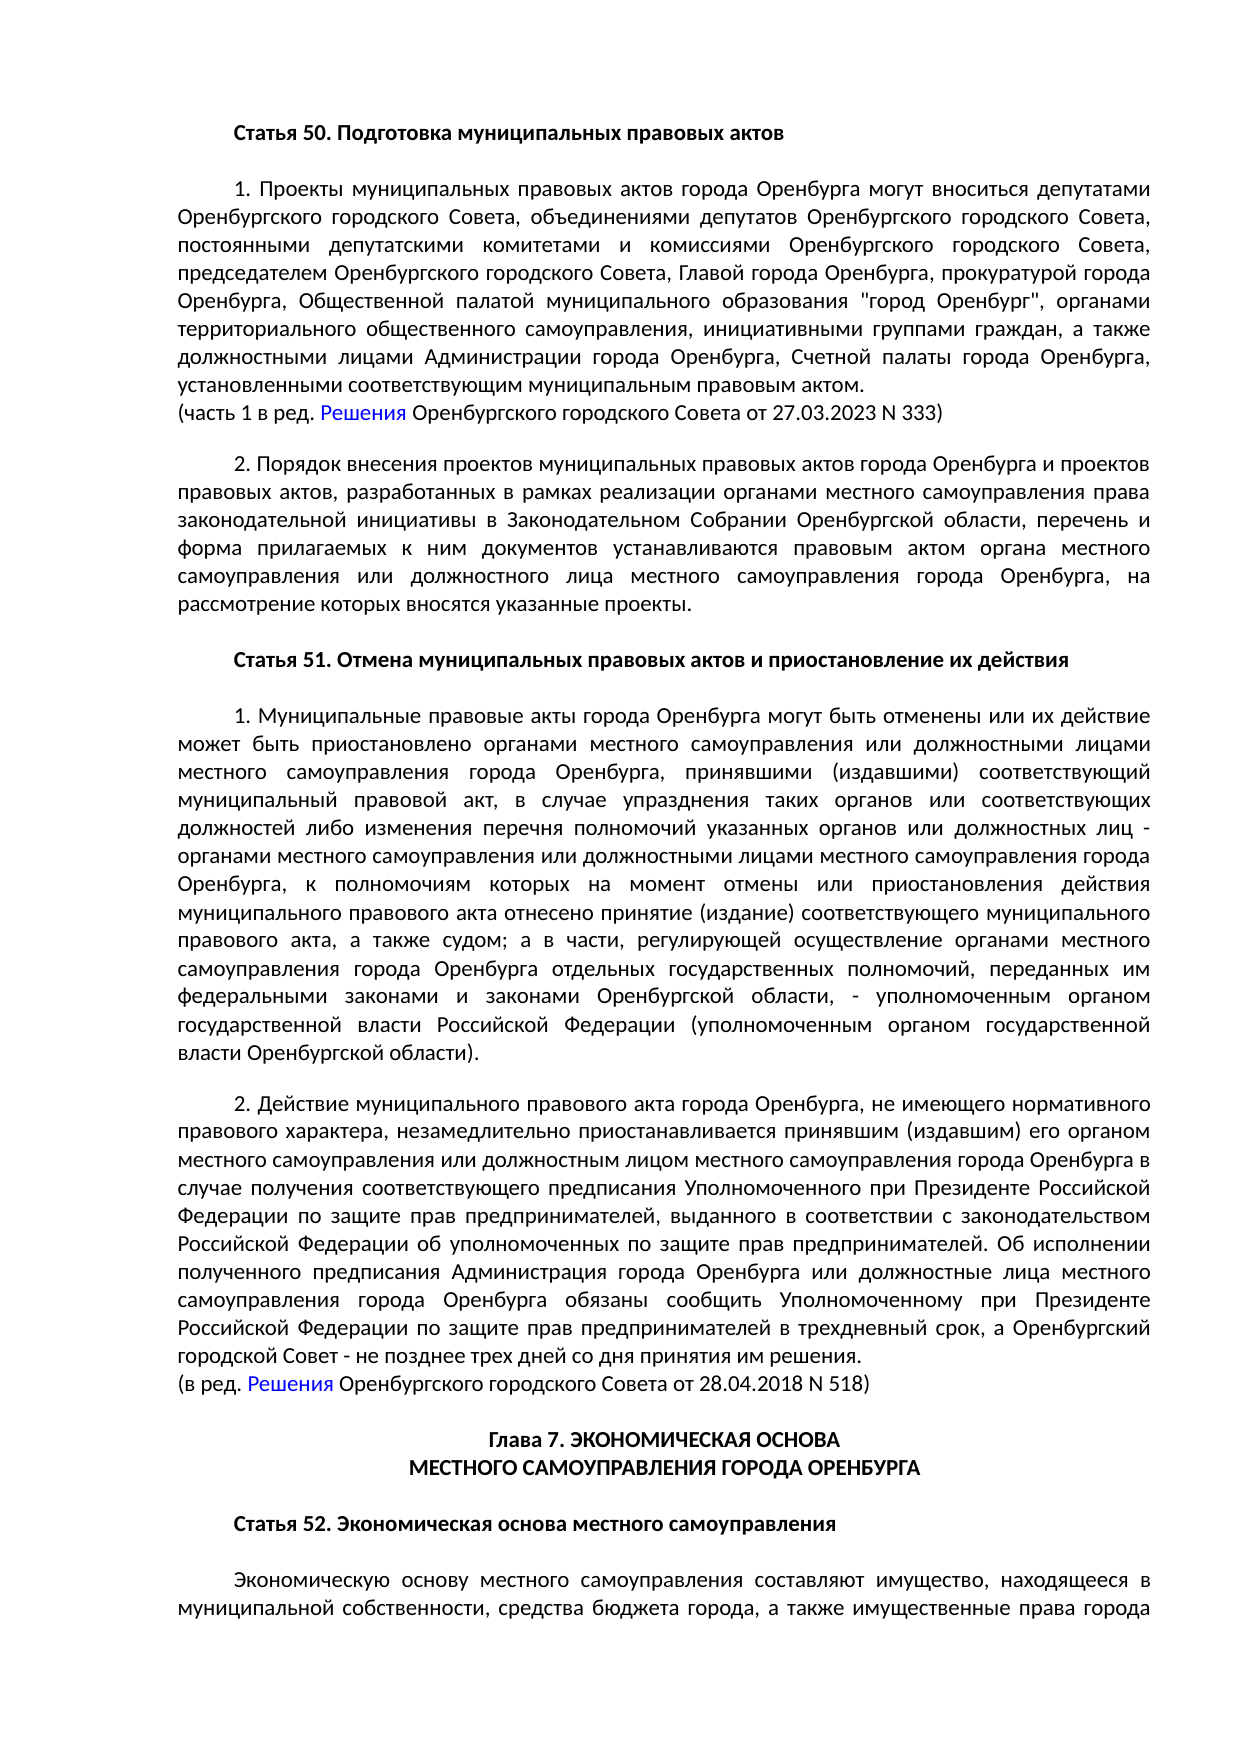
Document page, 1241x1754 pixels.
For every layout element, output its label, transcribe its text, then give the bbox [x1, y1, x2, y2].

text 2. Действие муниципального правового акта города Оренбурга, не имеющего нормативного правового характера, незамедлительно приостанавливается принявшим (издавшим) его органом местного самоуправления или должностным лицом местного самоуправления города Оренбурга в случае получения соответствующего предписания Уполномоченного при Президенте Российской Федерации по защите прав предпринимателей, выданного в соответствии с законодательством Российской Федерации об уполномоченных по защите прав предпринимателей. Об исполнении полученного предписания Администрация города Оренбурга или должностные лица местного самоуправления города Оренбурга обязаны сообщить Уполномоченному при Президенте Российской Федерации по защите прав предпринимателей в трехдневный срок, а Оренбургский городской Совет - не позднее трех дней со дня принятия им решения. [177, 1089, 1152, 1369]
title Статья 52. Экономическая основа местного самоуправления [177, 1509, 1152, 1537]
text 2. Порядок внесения проектов муниципальных правовых актов города Оренбурга и проектов правовых актов, разработанных в рамках реализации органами местного самоуправления права законодательной инициативы в Законодательном Собрании Оренбургской области, перечень и форма прилагаемых к ним документов устанавливаются правовым актом органа местного самоуправления или должностного лица местного самоуправления города Оренбурга, на рассмотрение которых вносятся указанные проекты. [177, 449, 1152, 617]
title Статья 50. Подготовка муниципальных правовых актов [177, 118, 1152, 146]
title Глава 7. ЭКОНОМИЧЕСКАЯ ОСНОВА [177, 1425, 1152, 1453]
text (в ред. Решения Оренбургского городского Совета от 28.04.2018 N 518) [177, 1369, 1152, 1397]
title МЕСТНОГО САМОУПРАВЛЕНИЯ ГОРОДА ОРЕНБУРГА [177, 1453, 1152, 1481]
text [177, 1565, 1152, 1621]
text 1. Проекты муниципальных правовых актов города Оренбурга могут вноситься депутатами Оренбургского городского Совета, объединениями депутатов Оренбургского городского Совета, постоянными депутатскими комитетами и комиссиями Оренбургского городского Совета, председателем Оренбургского городского Совета, Главой города Оренбурга, прокуратурой города Оренбурга, Общественной палатой муниципального образования "город Оренбург", органами территориального общественного самоуправления, инициативными группами граждан, а также должностными лицами Администрации города Оренбурга, Счетной палаты города Оренбурга, установленными соответствующим муниципальным правовым актом. [177, 174, 1152, 398]
text 1. Муниципальные правовые акты города Оренбурга могут быть отменены или их действие может быть приостановлено органами местного самоуправления или должностными лицами местного самоуправления города Оренбурга, принявшими (издавшими) соответствующий муниципальный правовой акт, в случае упразднения таких органов или соответствующих должностей либо изменения перечня полномочий указанных органов или должностных лиц - органами местного самоуправления или должностными лицами местного самоуправления города Оренбурга, к полномочиям которых на момент отмены или приостановления действия муниципального правового акта отнесено принятие (издание) соответствующего муниципального правового акта, а также судом; а в части, регулирующей осуществление органами местного самоуправления города Оренбурга отдельных государственных полномочий, переданных им федеральными законами и законами Оренбургской области, - уполномоченным органом государственной власти Российской Федерации (уполномоченным органом государственной власти Оренбургской области). [177, 701, 1152, 1066]
text (часть 1 в ред. Решения Оренбургского городского Совета от 27.03.2023 N 333) [177, 398, 1152, 426]
title Статья 51. Отмена муниципальных правовых актов и приостановление их действия [177, 645, 1152, 673]
